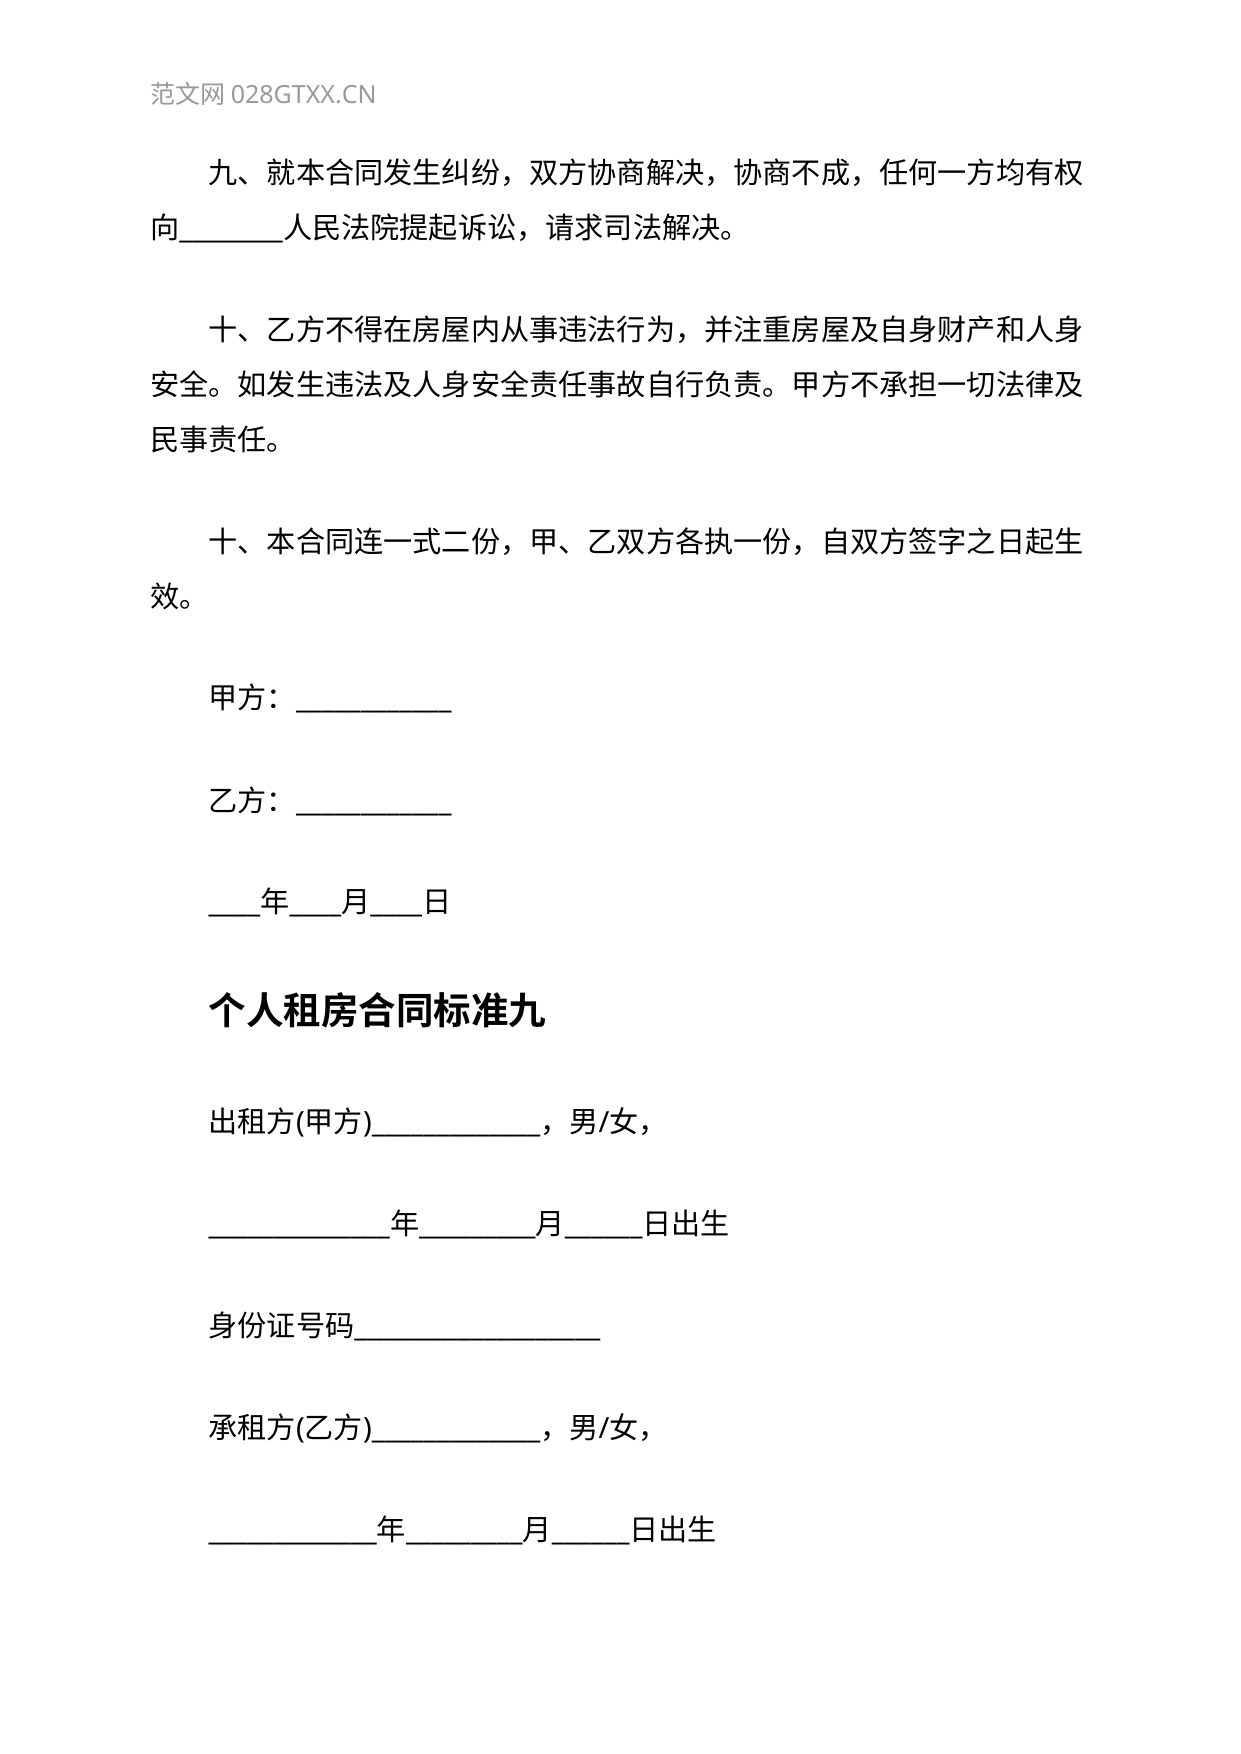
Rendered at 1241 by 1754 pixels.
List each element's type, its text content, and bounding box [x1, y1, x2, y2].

text 身份证号码___________________ [150, 1302, 1090, 1345]
text 出租方(甲方)_____________，男/女， [150, 1098, 1090, 1141]
text 十、本合同连一式二份，甲、乙双方各执一份，自双方签字之日起生效。 [150, 518, 1090, 616]
text 十、乙方不得在房屋内从事违法行为，并注重房屋及自身财产和人身安全。如发生违法及人身安全责任事故自行负责。甲方不承担一切法律及民事责任。 [150, 307, 1090, 459]
text ____年____月____日 [150, 879, 1090, 921]
text 甲方：____________ [150, 675, 1090, 717]
text 个人租房合同标准九 [150, 981, 1090, 1035]
text 承租方(乙方)_____________，男/女， [150, 1404, 1090, 1447]
text ______________年_________月______日出生 [150, 1200, 1090, 1243]
text 乙方：____________ [150, 777, 1090, 819]
text 九、就本合同发生纠纷，双方协商解决，协商不成，任何一方均有权向________人民法院提起诉讼，请求司法解决。 [150, 150, 1090, 247]
text _____________年_________月______日出生 [150, 1506, 1090, 1549]
